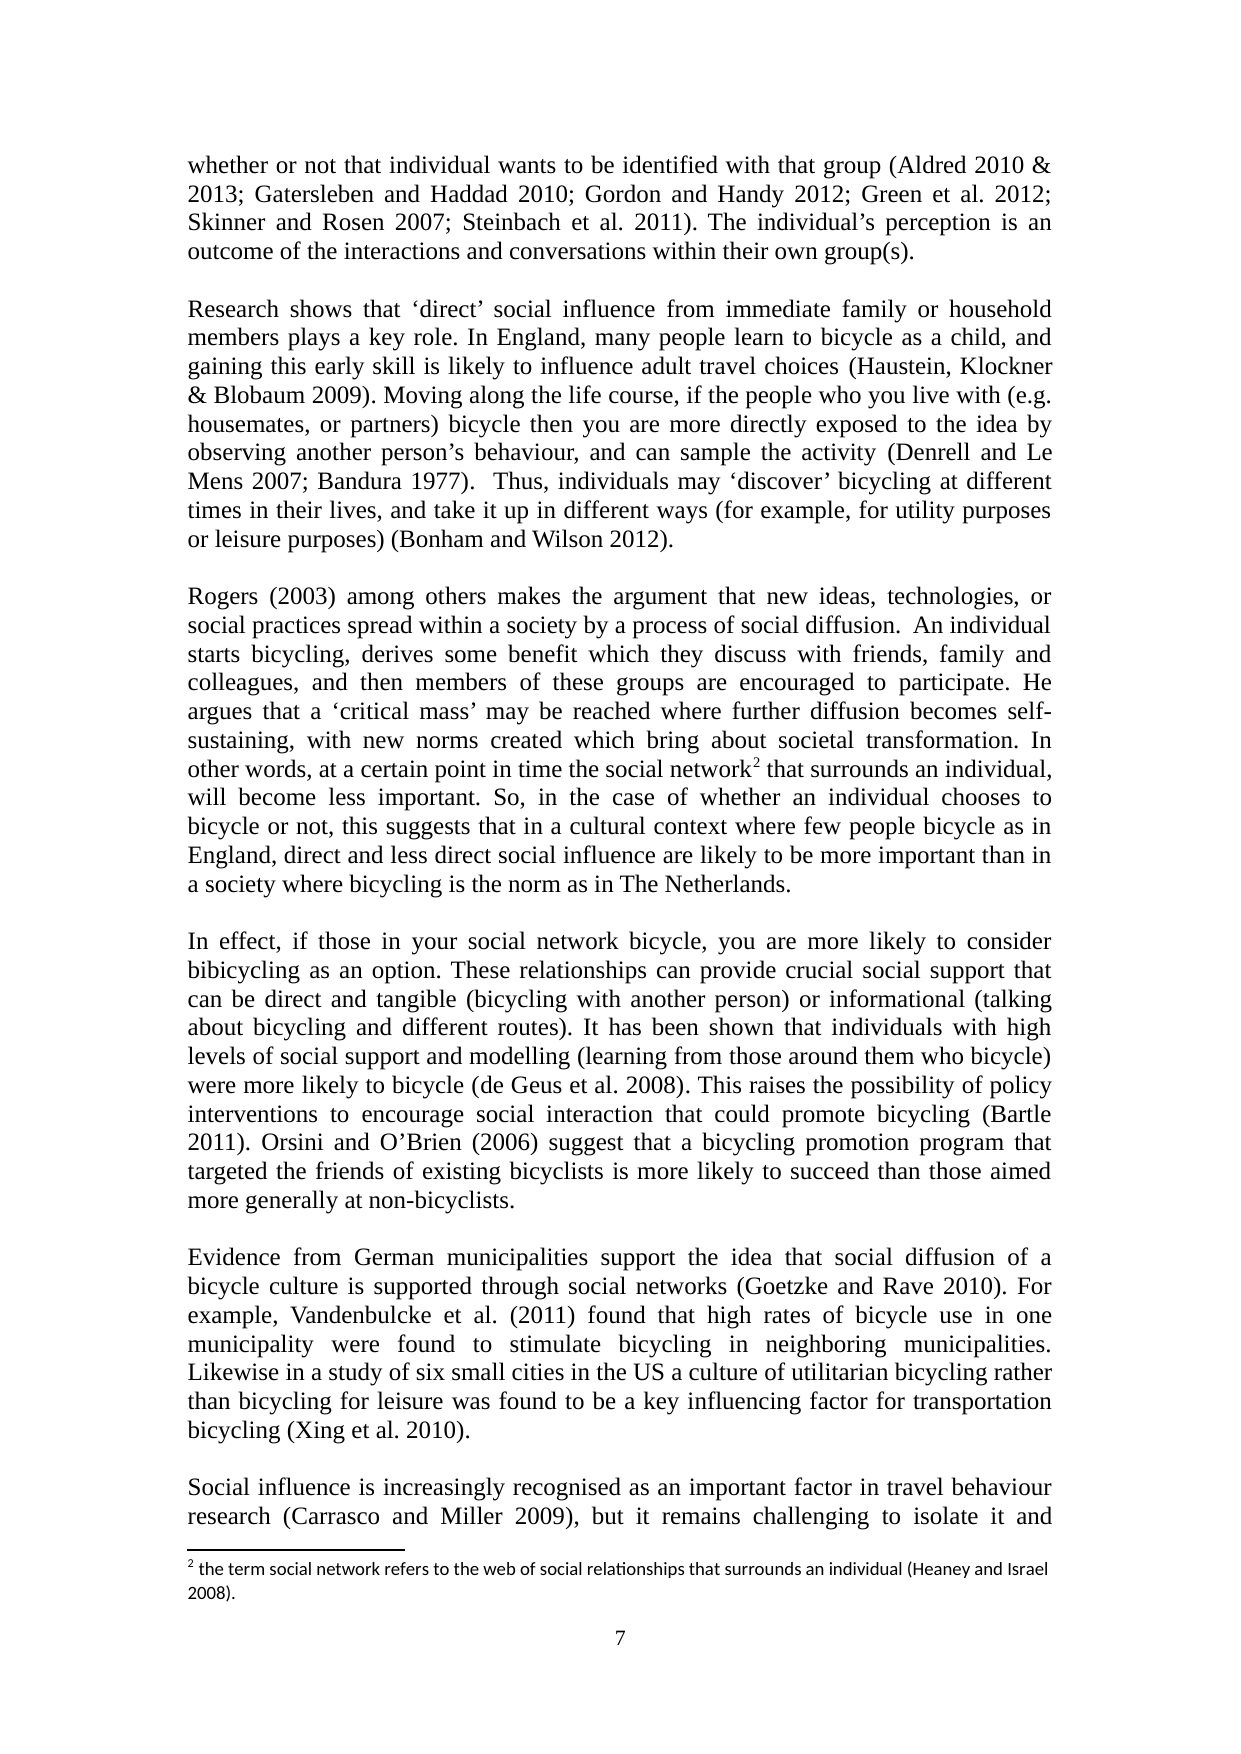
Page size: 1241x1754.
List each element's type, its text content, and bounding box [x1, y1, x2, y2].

text Evidence from German municipalities support the idea that social diffusion of a bicycle culture is supported through social networks (Goetzke and Rave 2010). For example, Vandenbulcke et al. (2011) found that high rates of bicycle use in one municipality were found to stimulate bicycling in neighboring municipalities. Likewise in a study of six small cities in the US a culture of utilitarian bicycling rather than bicycling for leisure was found to be a key influencing factor for transportation bicycling (Xing et al. 2010). [187, 1242, 1053, 1444]
text In effect, if those in your social network bicycle, you are more likely to consider bibicycling as an option. These relationships can provide crucial social support that can be direct and tangible (bicycling with another person) or informational (talking about bicycling and different routes). It has been shown that individuals with high levels of social support and modelling (learning from those around them who bicycle) were more likely to bicycle (de Geus et al. 2008). This raises the possibility of policy interventions to encourage social interaction that could promote bicycling (Bartle 2011). Orsini and O’Brien (2006) suggest that a bicycling promotion program that targeted the friends of existing bicyclists is more likely to succeed than those aimed more generally at non-bicyclists. [187, 926, 1053, 1214]
text Rogers (2003) among others makes the argument that new ideas, technologies, or social practices spread within a society by a process of social diffusion. An individual starts bicycling, derives some benefit which they discuss with friends, family and colleagues, and then members of these groups are encouraged to participate. He argues that a ‘critical mass’ may be reached where further diffusion becomes self-sustaining, with new norms created which bring about societal transformation. In other words, at a certain point in time the social network that surrounds an individual, will become less important. So, in the case of whether an individual chooses to bicycle or not, this suggests that in a cultural context where few people bicycle as in England, direct and less direct social influence are likely to be more important than in a society where bicycling is the norm as in The Netherlands. [187, 581, 1053, 897]
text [187, 150, 1053, 265]
text Research shows that ‘direct’ social influence from immediate family or household members plays a key role. In England, many people learn to bicycle as a child, and gaining this early skill is likely to influence adult travel choices (Haustein, Klockner & Blobaum 2009). Moving along the life course, if the people who you live with (e.g. housemates, or partners) bicycle then you are more directly exposed to the idea by observing another person’s behaviour, and can sample the activity (Denrell and Le Mens 2007; Bandura 1977). Thus, individuals may ‘discover’ bicycling at different times in their lives, and take it up in different ways (for example, for utility purposes or leisure purposes) (Bonham and Wilson 2012). [187, 294, 1053, 552]
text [187, 1472, 1053, 1530]
